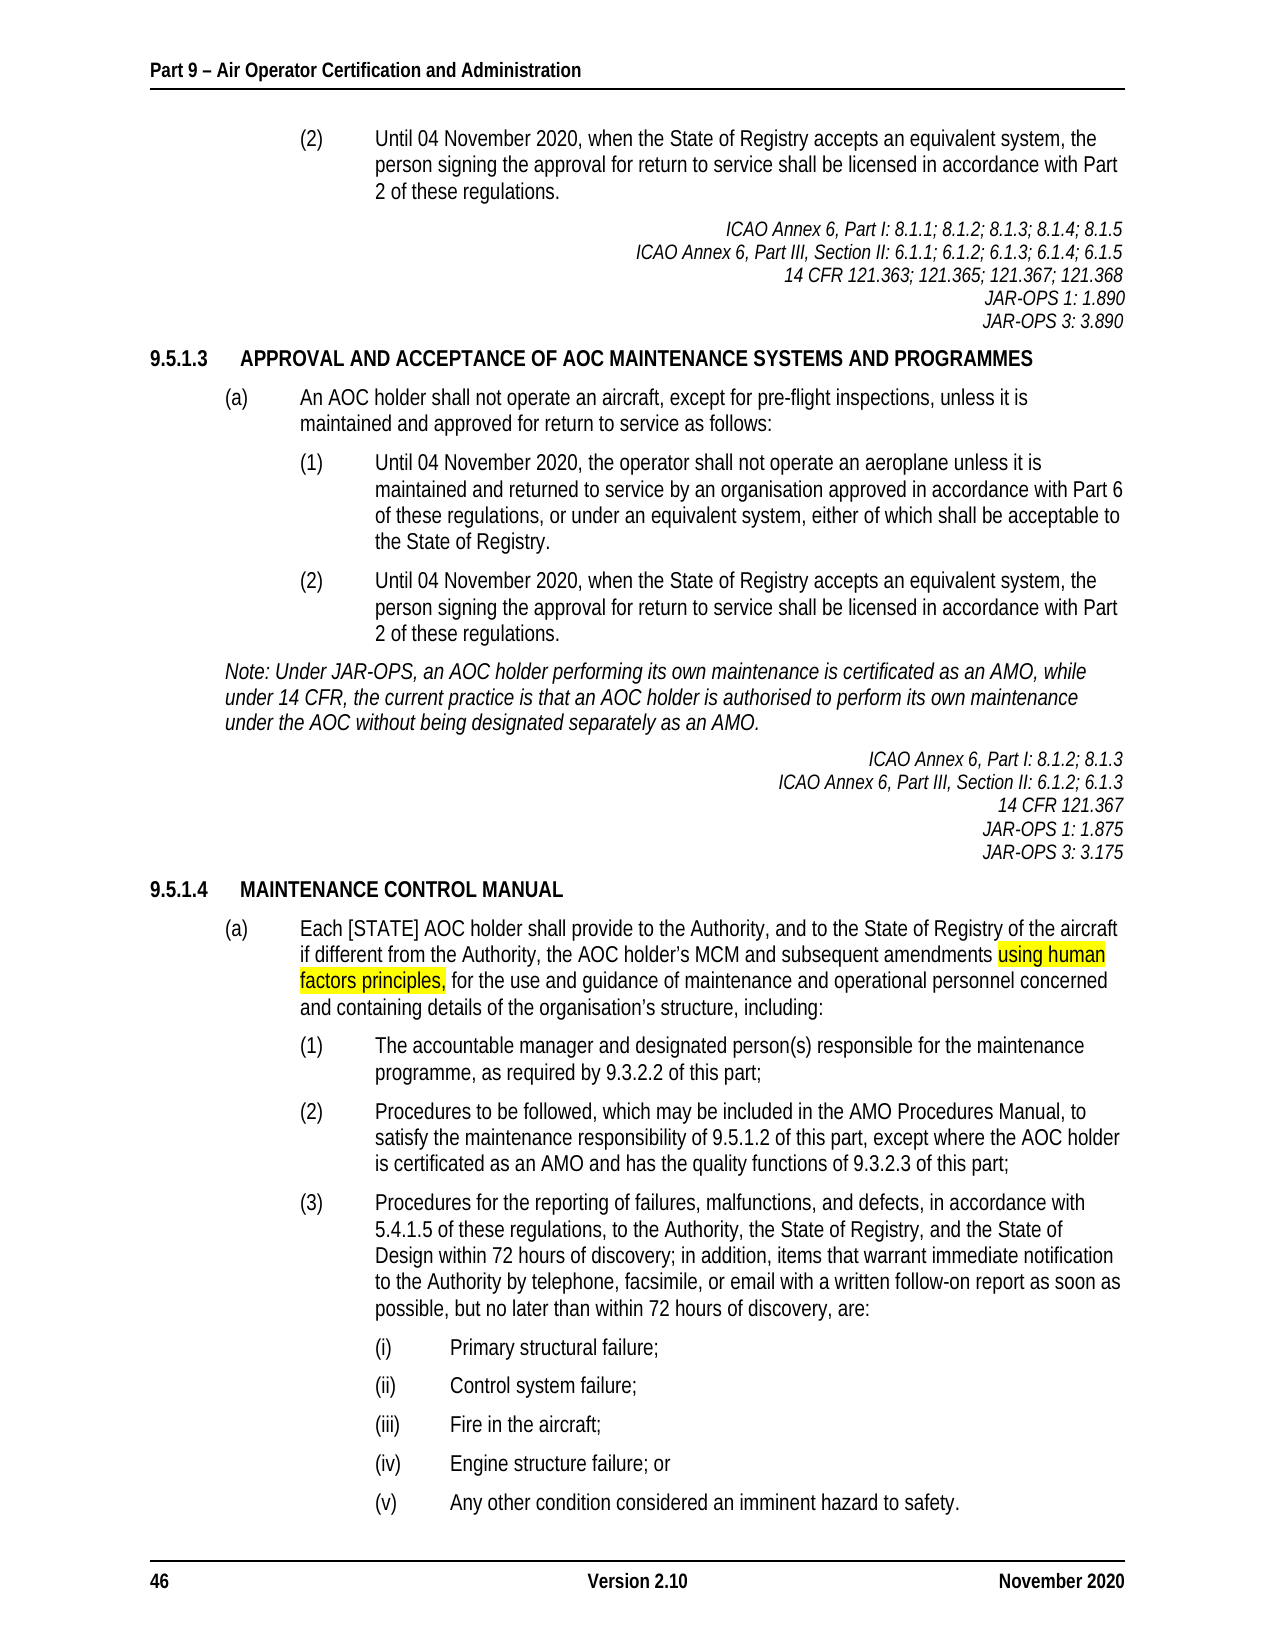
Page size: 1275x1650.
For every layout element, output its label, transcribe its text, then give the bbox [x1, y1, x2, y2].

subtitle Approval and Acceptance of AOC Maintenance Systems and Programmes [150, 346, 1125, 371]
text Until 04 November 2020, when the State of Registry accepts an equivalent system, the person signing the approval for return to service shall be licensed in accordance with Part 2 of these regulations. [300, 567, 1125, 646]
text ICAO Annex 6, Part I: 8.1.2; 8.1.3 [150, 748, 1125, 771]
text Engine structure failure; or [375, 1450, 1125, 1476]
subtitle Maintenance Control Manual [150, 877, 1125, 902]
text ICAO Annex 6, Part III, Section II: 6.1.2; 6.1.3 [150, 771, 1125, 794]
text ICAO Annex 6, Part I: 8.1.1; 8.1.2; 8.1.3; 8.1.4; 8.1.5 [150, 217, 1125, 241]
text Note: Under JAR-OPS, an AOC holder performing its own maintenance is certificated as an AMO, while under 14 CFR, the current practice is that an AOC holder is authorised to perform its own maintenance under the AOC without being designated separately as an AMO. [225, 659, 1125, 735]
text Until 04 November 2020, when the State of Registry accepts an equivalent system, the person signing the approval for return to service shall be licensed in accordance with Part 2 of these regulations. [300, 125, 1125, 204]
text JAR-OPS 3: 3.890 [150, 310, 1125, 333]
list Each [STATE] AOC holder shall provide to the Authority, and to the State of Registry of the aircraft if different from the Authority, the AOC holder’s MCM and subsequent amendments using human factors principles, for the use and guidance of maintenance and operational personnel concerned and containing details of the organisation’s structure, including: [225, 914, 1125, 1020]
text JAR-OPS 1: 1.890 [150, 287, 1125, 310]
text Control system failure; [375, 1372, 1125, 1399]
text 14 CFR 121.363; 121.365; 121.367; 121.368 [150, 264, 1125, 287]
text Procedures for the reporting of failures, malfunctions, and defects, in accordance with 5.4.1.5 of these regulations, to the Authority, the State of Registry, and the State of Design within 72 hours of discovery; in addition, items that warrant immediate notification to the Authority by telephone, facsimile, or email with a written follow-on report as soon as possible, but no later than within 72 hours of discovery, are: [300, 1189, 1125, 1321]
text Procedures to be followed, which may be included in the AMO Procedures Manual, to satisfy the maintenance responsibility of 9.5.1.2 of this part, except where the AOC holder is certificated as an AMO and has the quality functions of 9.3.2.3 of this part; [300, 1098, 1125, 1177]
text JAR-OPS 3: 3.175 [150, 841, 1125, 864]
text Any other condition considered an imminent hazard to safety. [375, 1489, 1125, 1515]
list Primary structural failure; [375, 1333, 1125, 1360]
text Fire in the aircraft; [375, 1411, 1125, 1438]
list The accountable manager and designated person(s) responsible for the maintenance programme, as required by 9.3.2.2 of this part; [300, 1032, 1125, 1085]
list An AOC holder shall not operate an aircraft, except for pre-flight inspections, unless it is maintained and approved for return to service as follows: [225, 384, 1125, 437]
text ICAO Annex 6, Part III, Section II: 6.1.1; 6.1.2; 6.1.3; 6.1.4; 6.1.5 [150, 241, 1125, 264]
text JAR-OPS 1: 1.875 [150, 818, 1125, 841]
text 14 CFR 121.367 [150, 794, 1125, 818]
